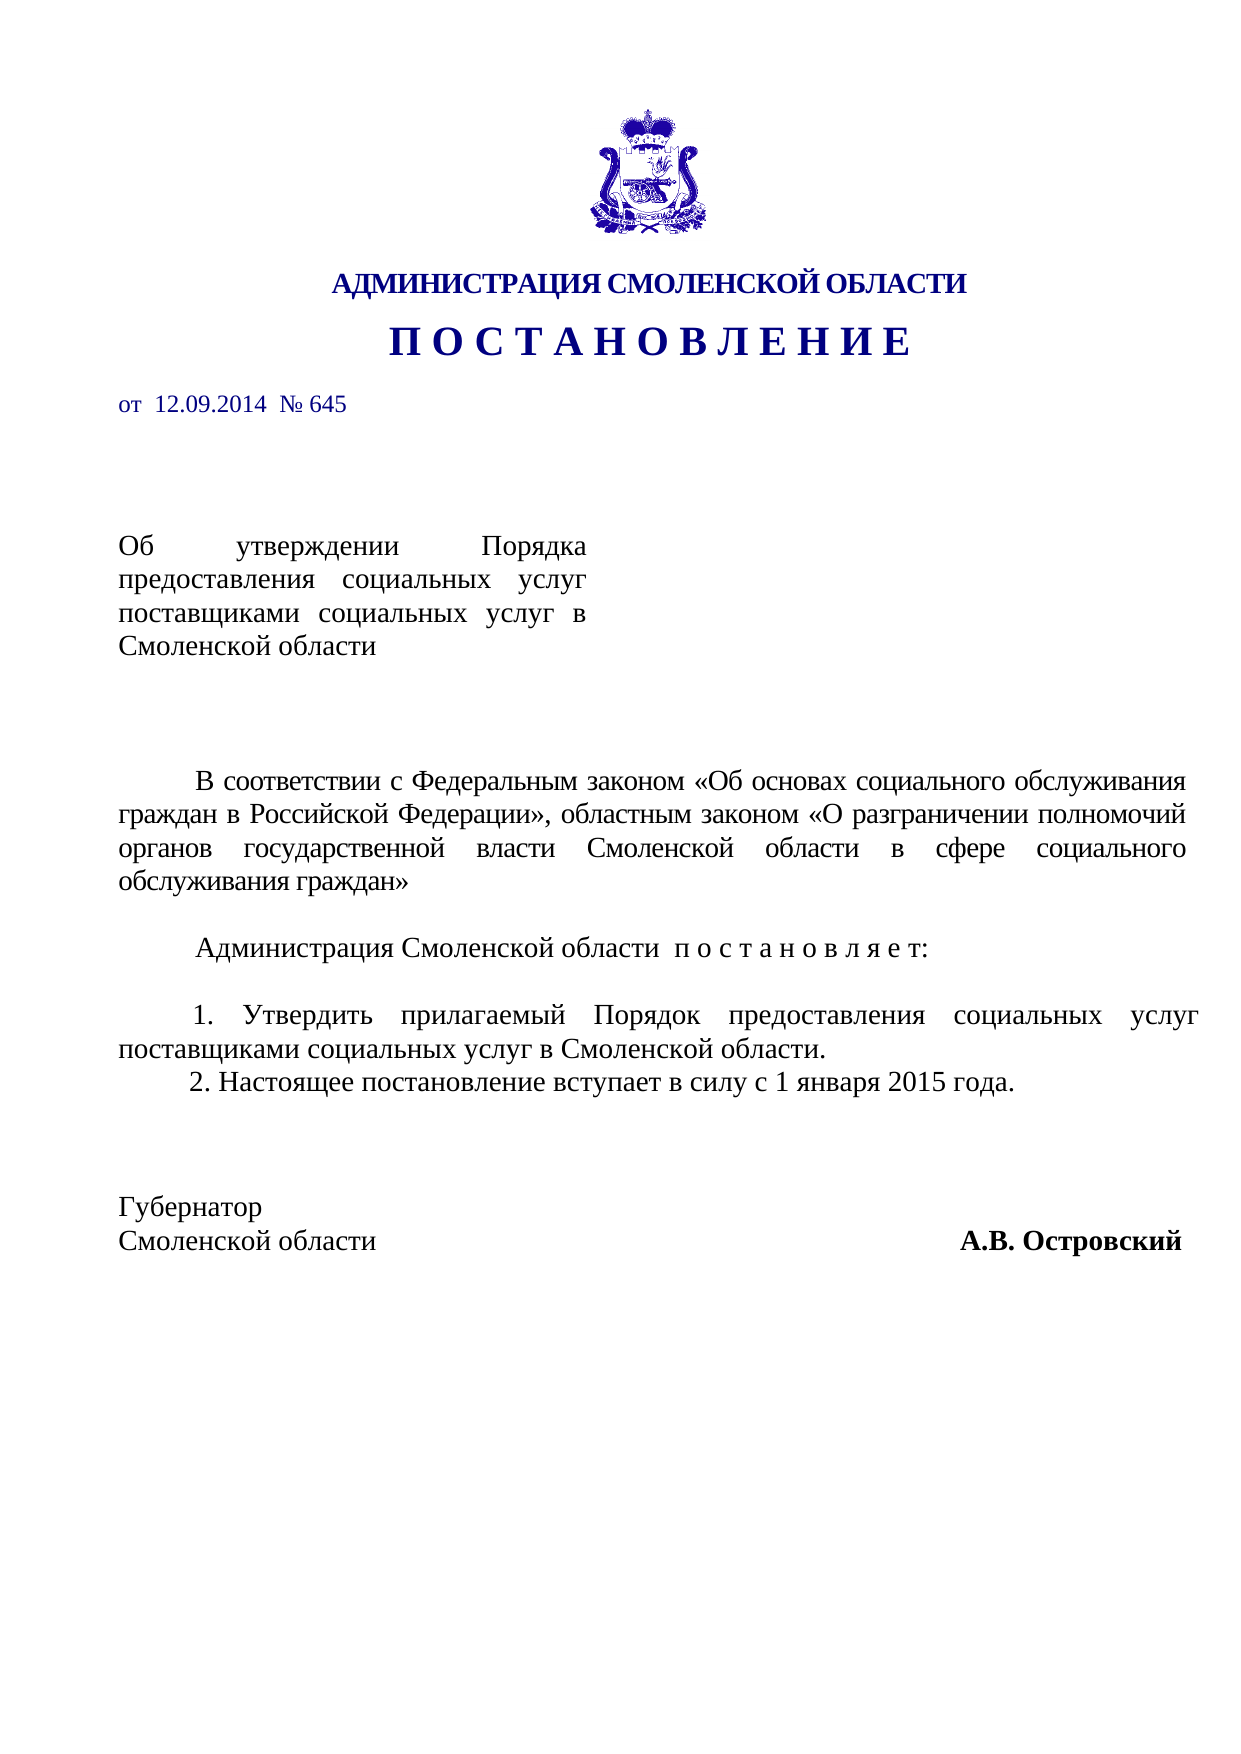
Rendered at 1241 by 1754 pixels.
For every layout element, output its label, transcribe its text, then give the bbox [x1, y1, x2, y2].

text Администрация Смоленской области п о с т а н о в л я е т: [118, 930, 1187, 964]
text Об утверждении Порядка предоставления социальных услуг поставщиками социальных услуг в Смоленской области [118, 528, 587, 662]
text 2. Настоящее постановление вступает в силу с 1 января 2015 года. [118, 1064, 1187, 1098]
table_header АДМИНИСТРАЦИЯ СМОЛЕНСКОЙ ОБЛАСТИ П О С Т А Н О В Л Е Н И Е от 12.09.2014 № 645 [107, 106, 1192, 461]
text Смоленской области А.В. Островский [118, 1223, 1187, 1256]
text 1. Утвердить прилагаемый Порядок предоставления социальных услуг поставщиками социальных услуг в Смоленской области. [118, 997, 1200, 1064]
text В соответствии с Федеральным законом «Об основах социального обслуживания граждан в Российской Федерации», областным законом «О разграничении полномочий органов государственной власти Смоленской области в сфере социального обслуживания граждан» [118, 763, 1187, 897]
picture [588, 106, 711, 241]
text Губернатор [118, 1189, 1187, 1223]
